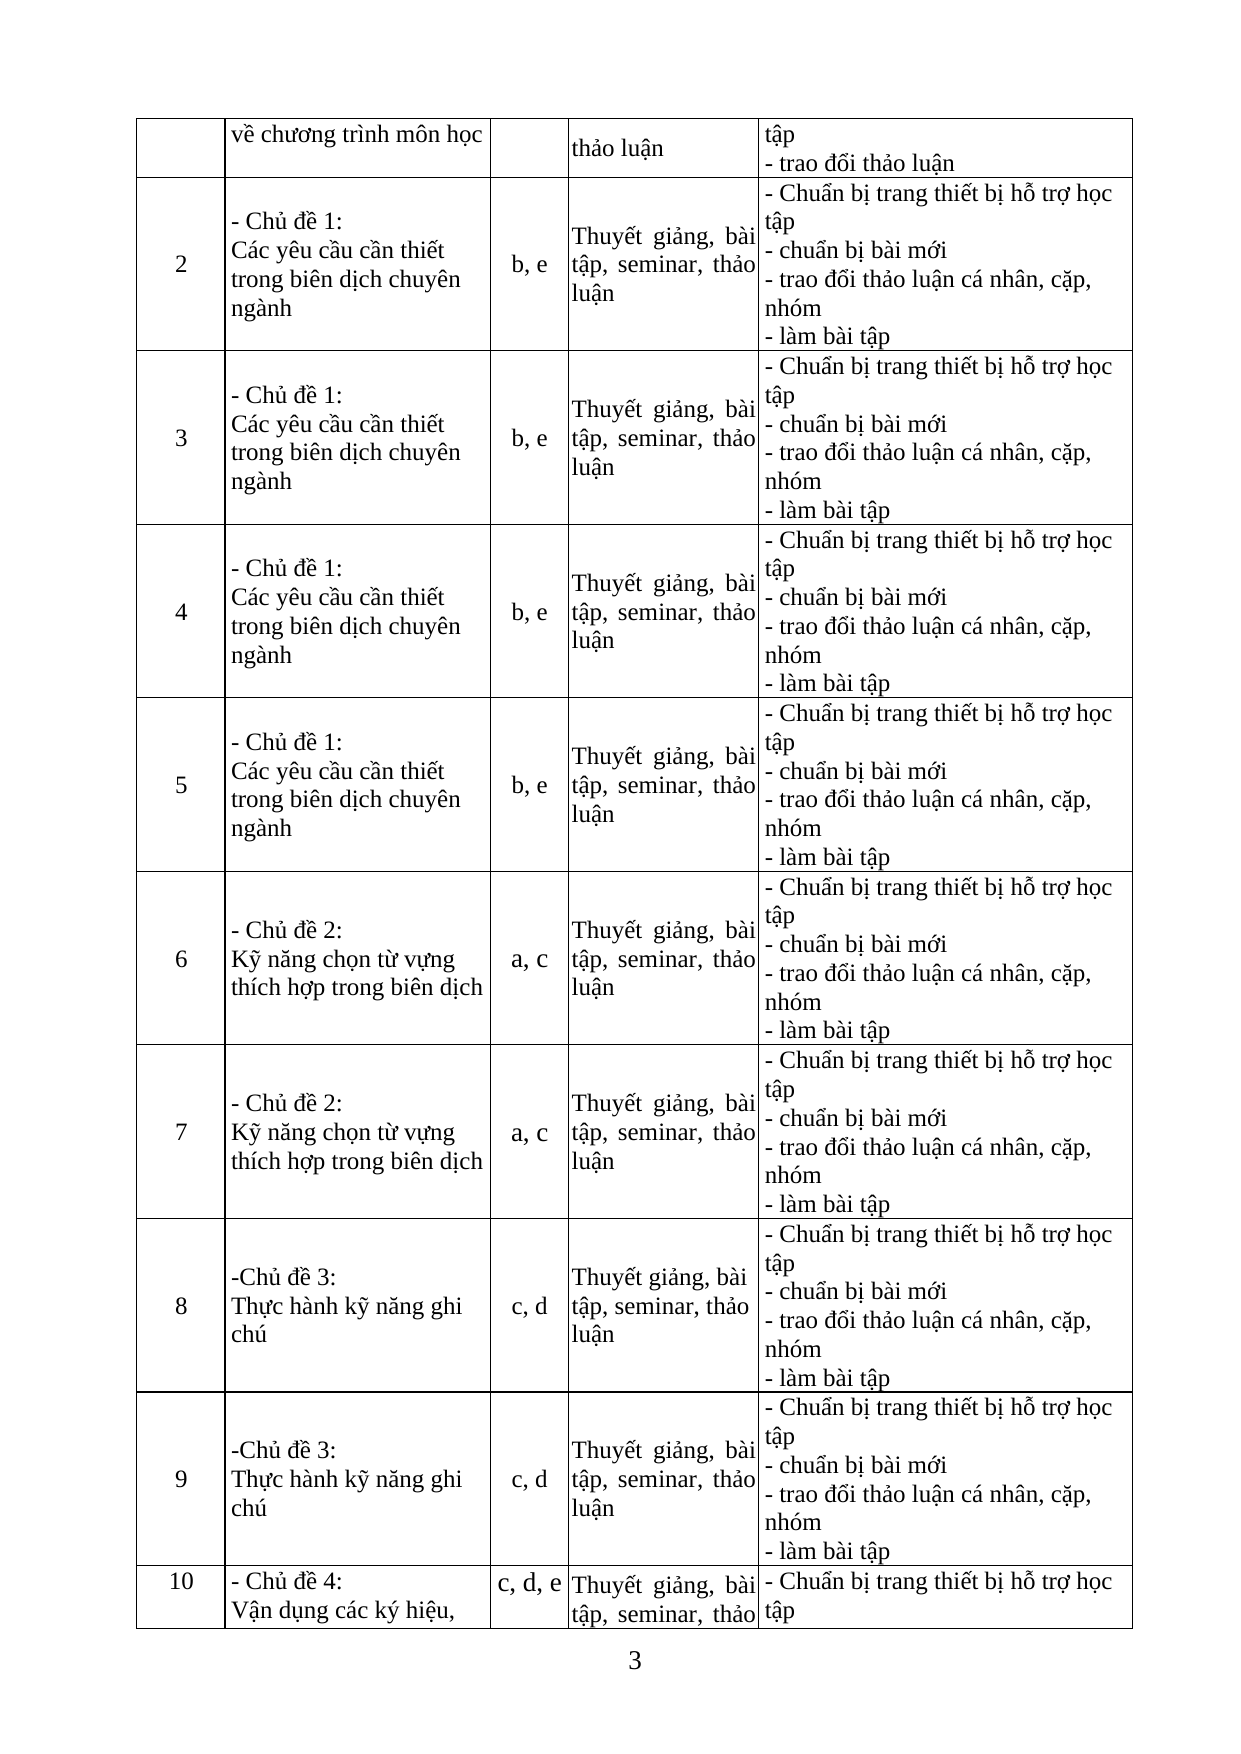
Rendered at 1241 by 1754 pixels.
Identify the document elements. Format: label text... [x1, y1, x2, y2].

table_cell - Chuẩn bị trang thiết bị hỗ trợ học tập - chuẩn bị bài mới - trao đổi thảo luận cá nhân, cặp, nhóm - làm bài tập [759, 351, 1132, 524]
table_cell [226, 119, 490, 177]
table_cell Thuyết giảng, bài tập, seminar, thảo luận [569, 351, 758, 524]
table_cell c, d [491, 1219, 568, 1391]
table_cell a, c [491, 1045, 568, 1218]
table_cell 2 [137, 178, 224, 350]
table_cell - Chuẩn bị trang thiết bị hỗ trợ học tập - chuẩn bị bài mới - trao đổi thảo luận cá nhân, cặp, nhóm - làm bài tập [759, 525, 1132, 697]
table_cell - Chủ đề 1: Các yêu cầu cần thiết trong biên dịch chuyên ngành [226, 525, 490, 697]
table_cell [759, 119, 1132, 177]
table_cell 1 [137, 119, 224, 177]
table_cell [569, 119, 758, 177]
table_cell - Chuẩn bị trang thiết bị hỗ trợ học tập - chuẩn bị bài mới - trao đổi thảo luận cá nhân, cặp, nhóm - làm bài tập [759, 178, 1132, 350]
table_cell - Chuẩn bị trang thiết bị hỗ trợ học tập - chuẩn bị bài mới - trao đổi thảo luận cá nhân, cặp, nhóm - làm bài tập [759, 1219, 1132, 1391]
table_cell a, c [491, 872, 568, 1044]
table_cell - Chủ đề 2: Kỹ năng chọn từ vựng thích hợp trong biên dịch [226, 872, 490, 1044]
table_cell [759, 1566, 1132, 1628]
table_cell -Chủ đề 3: Thực hành kỹ năng ghi chú [226, 1219, 490, 1391]
table_cell c, d [491, 1393, 568, 1565]
table_cell Thuyết giảng, bài tập, seminar, thảo luận [569, 698, 758, 871]
table_cell c, d, e [491, 1566, 568, 1628]
table_cell b, e [491, 178, 568, 350]
table_cell b, e [491, 525, 568, 697]
table_cell - Chuẩn bị trang thiết bị hỗ trợ học tập - chuẩn bị bài mới - trao đổi thảo luận cá nhân, cặp, nhóm - làm bài tập [759, 1045, 1132, 1218]
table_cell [569, 1566, 758, 1628]
table_cell 3 [137, 351, 224, 524]
table_cell Thuyết giảng, bài tập, seminar, thảo luận [569, 1219, 758, 1391]
table_cell Thuyết giảng, bài tập, seminar, thảo luận [569, 178, 758, 350]
table_cell - Chủ đề 2: Kỹ năng chọn từ vựng thích hợp trong biên dịch [226, 1045, 490, 1218]
table_cell - Chuẩn bị trang thiết bị hỗ trợ học tập - chuẩn bị bài mới - trao đổi thảo luận cá nhân, cặp, nhóm - làm bài tập [759, 1393, 1132, 1565]
table_cell Thuyết giảng, bài tập, seminar, thảo luận [569, 525, 758, 697]
table_cell - Chủ đề 1: Các yêu cầu cần thiết trong biên dịch chuyên ngành [226, 178, 490, 350]
table_cell 4 [137, 525, 224, 697]
table_cell - Chủ đề 1: Các yêu cầu cần thiết trong biên dịch chuyên ngành [226, 351, 490, 524]
table_cell b, e [491, 351, 568, 524]
table_cell b, e [491, 698, 568, 871]
table_cell 9 [137, 1393, 224, 1565]
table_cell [226, 1566, 490, 1628]
table_cell - Chuẩn bị trang thiết bị hỗ trợ học tập - chuẩn bị bài mới - trao đổi thảo luận cá nhân, cặp, nhóm - làm bài tập [759, 872, 1132, 1044]
table_cell b [491, 119, 568, 177]
table_cell 5 [137, 698, 224, 871]
table_cell - Chuẩn bị trang thiết bị hỗ trợ học tập - chuẩn bị bài mới - trao đổi thảo luận cá nhân, cặp, nhóm - làm bài tập [759, 698, 1132, 871]
table_cell Thuyết giảng, bài tập, seminar, thảo luận [569, 1393, 758, 1565]
table_cell -Chủ đề 3: Thực hành kỹ năng ghi chú [226, 1393, 490, 1565]
table_cell 7 [137, 1045, 224, 1218]
table_cell 10 [137, 1566, 224, 1628]
table_cell 6 [137, 872, 224, 1044]
table_cell 8 [137, 1219, 224, 1391]
table_cell - Chủ đề 1: Các yêu cầu cần thiết trong biên dịch chuyên ngành [226, 698, 490, 871]
table_cell Thuyết giảng, bài tập, seminar, thảo luận [569, 872, 758, 1044]
table_cell Thuyết giảng, bài tập, seminar, thảo luận [569, 1045, 758, 1218]
